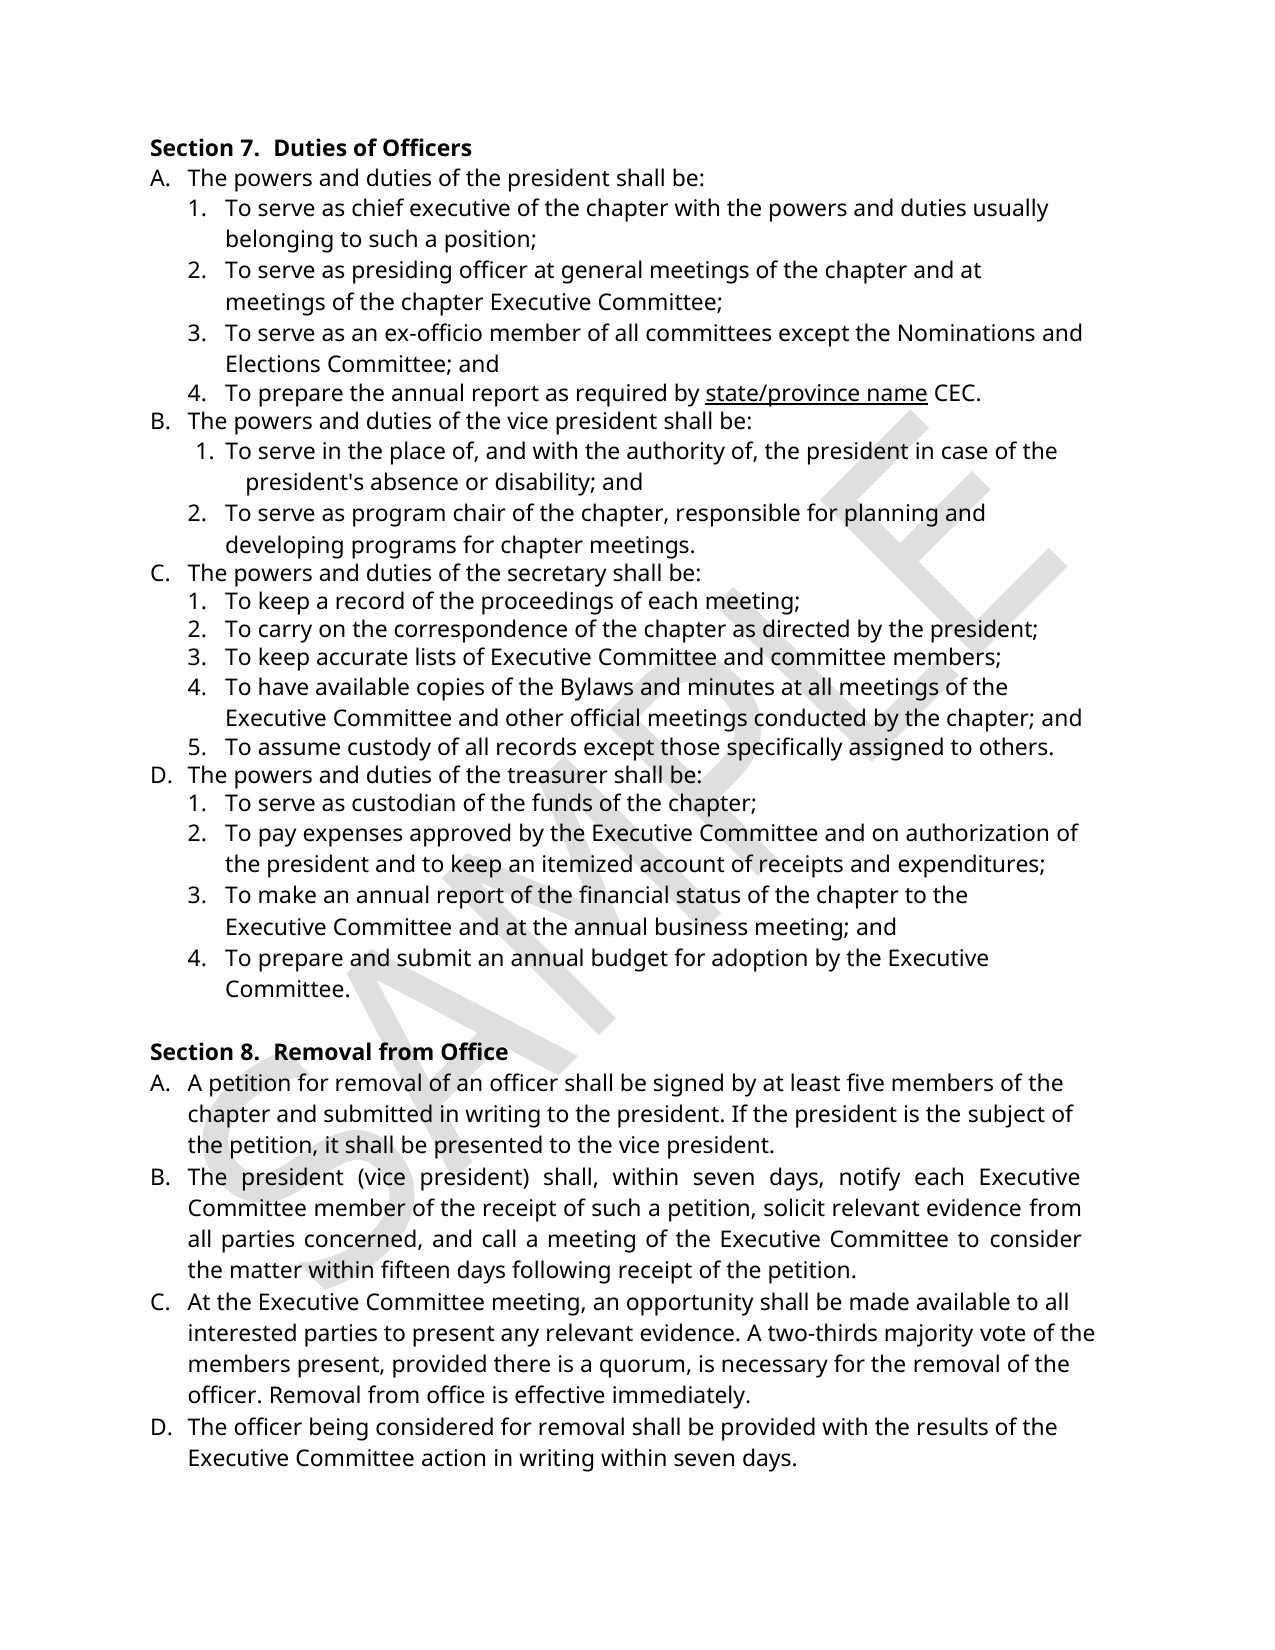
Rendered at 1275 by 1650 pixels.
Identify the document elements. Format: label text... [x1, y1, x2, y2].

list The officer being considered for removal shall be provided with the results of the Executive Committee action in writing within seven days. [150, 1411, 1121, 1473]
list To make an annual report of the financial status of the chapter to the Executive Committee and at the annual business meeting; and [187, 879, 1028, 942]
list The powers and duties of the president shall be: [150, 164, 1169, 192]
list The powers and duties of the secretary shall be: [150, 560, 1169, 587]
list To serve in the place of, and with the authority of, the president in case of the president's absence or disability; and [195, 435, 1087, 497]
list To serve as custodian of the funds of the chapter; [187, 789, 1169, 817]
list To have available copies of the Bylaws and minutes at all meetings of the Executive Committee and other official meetings conducted by the chapter; and [187, 671, 1099, 733]
list To keep accurate lists of Executive Committee and committee members; [187, 643, 1169, 671]
list To prepare and submit an annual budget for adoption by the Executive Committee. [187, 942, 1045, 1004]
list To pay expenses approved by the Executive Committee and on authorization of the president and to keep an itemized account of receipts and expenditures; [187, 817, 1114, 879]
subtitle Section 7. Duties of Officers [150, 132, 1169, 164]
list To prepare the annual report as required by state/province name CEC. [187, 379, 1169, 407]
list The president (vice president) shall, within seven days, notify each Executive Committee member of the receipt of such a petition, solicit relevant evidence from all parties concerned, and call a meeting of the Executive Committee to consider the matter within fifteen days following receipt of the petition. [150, 1161, 1082, 1286]
list At the Executive Committee meeting, an opportunity shall be made available to all interested parties to present any relevant evidence. A two-thirds majority vote of the members present, provided there is a quorum, is necessary for the removal of the officer. Removal from office is effective immediately. [150, 1286, 1107, 1411]
list The powers and duties of the vice president shall be: [150, 407, 1169, 435]
list The powers and duties of the treasurer shall be: [150, 761, 1169, 789]
list A petition for removal of an officer shall be signed by at least five members of the chapter and submitted in writing to the president. If the president is the subject of the petition, it shall be presented to the vice president. [150, 1067, 1091, 1161]
list To serve as chief executive of the chapter with the powers and duties usually belonging to such a position; [187, 192, 1118, 254]
list To serve as presiding officer at general meetings of the chapter and at meetings of the chapter Executive Committee; [187, 254, 1041, 317]
list To serve as program chair of the chapter, responsible for planning and developing programs for chapter meetings. [187, 497, 1042, 560]
list To assume custody of all records except those specifically assigned to others. [187, 733, 1169, 761]
list To keep a record of the proceedings of each meeting; [187, 587, 1169, 615]
subtitle Section 8. Removal from Office [150, 1035, 1169, 1067]
list To serve as an ex-officio member of all committees except the Nominations and Elections Committee; and [187, 317, 1100, 379]
list To carry on the correspondence of the chapter as directed by the president; [187, 615, 1169, 643]
